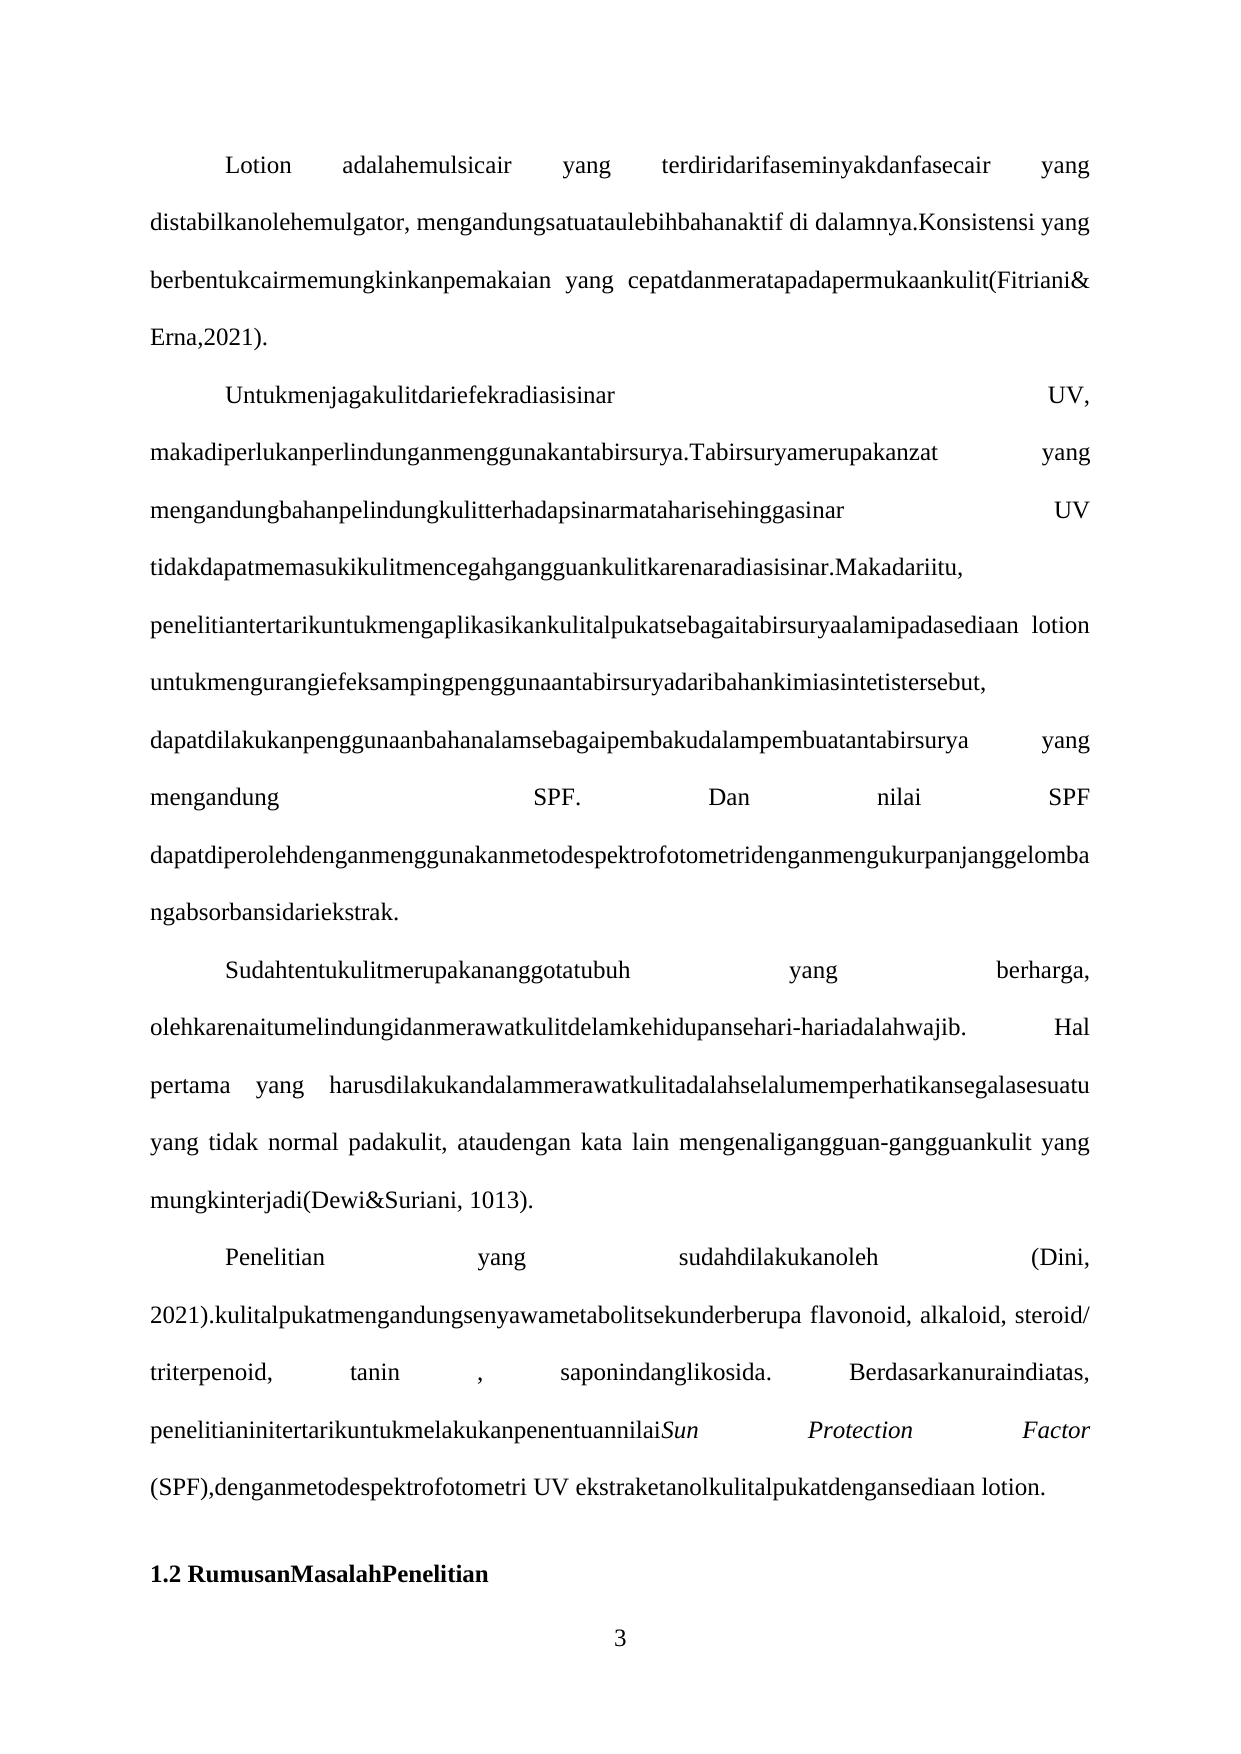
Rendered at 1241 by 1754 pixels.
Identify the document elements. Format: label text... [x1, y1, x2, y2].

subtitle 1.2 RumusanMasalahPenelitian [150, 1559, 1090, 1587]
text Lotion adalahemulsicair yang terdiridarifaseminyakdanfasecair yang distabilkanolehemulgator, mengandungsatuataulebihbahanaktif di dalamnya.Konsistensi yang berbentukcairmemungkinkanpemakaian yang cepatdanmeratapadapermukaankulit(Fitriani& Erna,2021). [150, 150, 1090, 351]
text Penelitian yang sudahdilakukanoleh (Dini, 2021).kulitalpukatmengandungsenyawametabolitsekunderberupa flavonoid, alkaloid, steroid/ triterpenoid, tanin , saponindanglikosida. Berdasarkanuraindiatas, penelitianinitertarikuntukmelakukanpenentuannilaiSun Protection Factor (SPF),denganmetodespektrofotometri UV ekstraketanolkulitalpukatdengansediaan lotion. [150, 1242, 1090, 1501]
text Untukmenjagakulitdariefekradiasisinar UV, makadiperlukanperlindunganmenggunakantabirsurya.Tabirsuryamerupakanzat yang mengandungbahanpelindungkulitterhadapsinarmataharisehinggasinar UV tidakdapatmemasukikulitmencegahgangguankulitkarenaradiasisinar.Makadariitu, penelitiantertarikuntukmengaplikasikankulitalpukatsebagaitabirsuryaalamipadasediaan lotion untukmengurangiefeksampingpenggunaantabirsuryadaribahankimiasintetistersebut, dapatdilakukanpenggunaanbahanalamsebagaipembakudalampembuatantabirsurya yang mengandung SPF. Dan nilai SPF dapatdiperolehdenganmenggunakanmetodespektrofotometridenganmengukurpanjanggelombangabsorbansidariekstrak. [150, 380, 1090, 926]
text Sudahtentukulitmerupakananggotatubuh yang berharga, olehkarenaitumelindungidanmerawatkulitdelamkehidupansehari-hariadalahwajib. Hal pertama yang harusdilakukandalammerawatkulitadalahselalumemperhatikansegalasesuatu yang tidak normal padakulit, ataudengan kata lain mengenaligangguan-gangguankulit yang mungkinterjadi(Dewi&Suriani, 1013). [150, 955, 1090, 1214]
